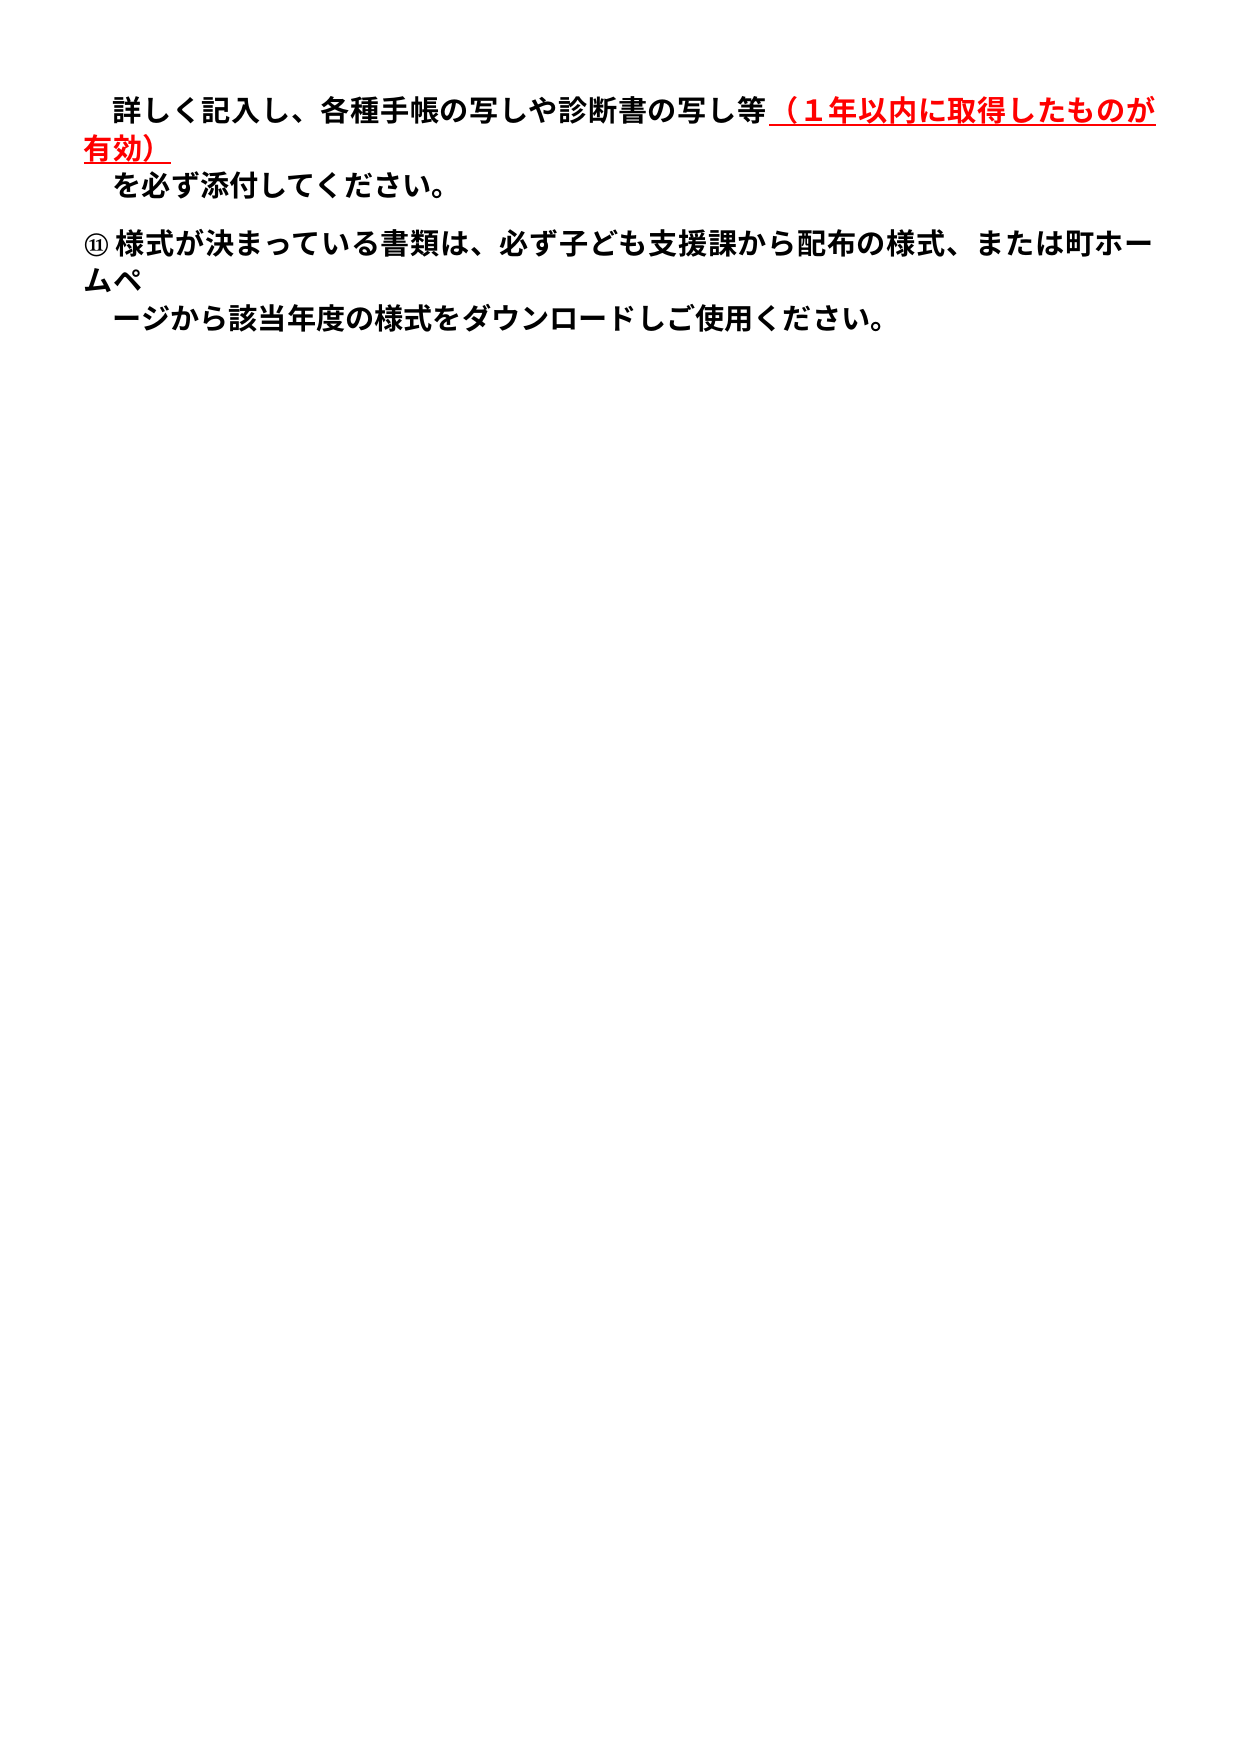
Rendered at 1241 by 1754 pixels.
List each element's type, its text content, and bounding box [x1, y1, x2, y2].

text を必ず添付してください。 [84, 167, 1157, 204]
text ージから該当年度の様式をダウンロードしご使用ください。 [84, 299, 1157, 337]
text ⑪様式が決まっている書類は、必ず子ども支援課から配布の様式、または町ホームペ [84, 224, 1157, 299]
text 詳しく記入し、各種手帳の写しや診断書の写し等（１年以内に取得したものが有効） [84, 92, 1157, 167]
